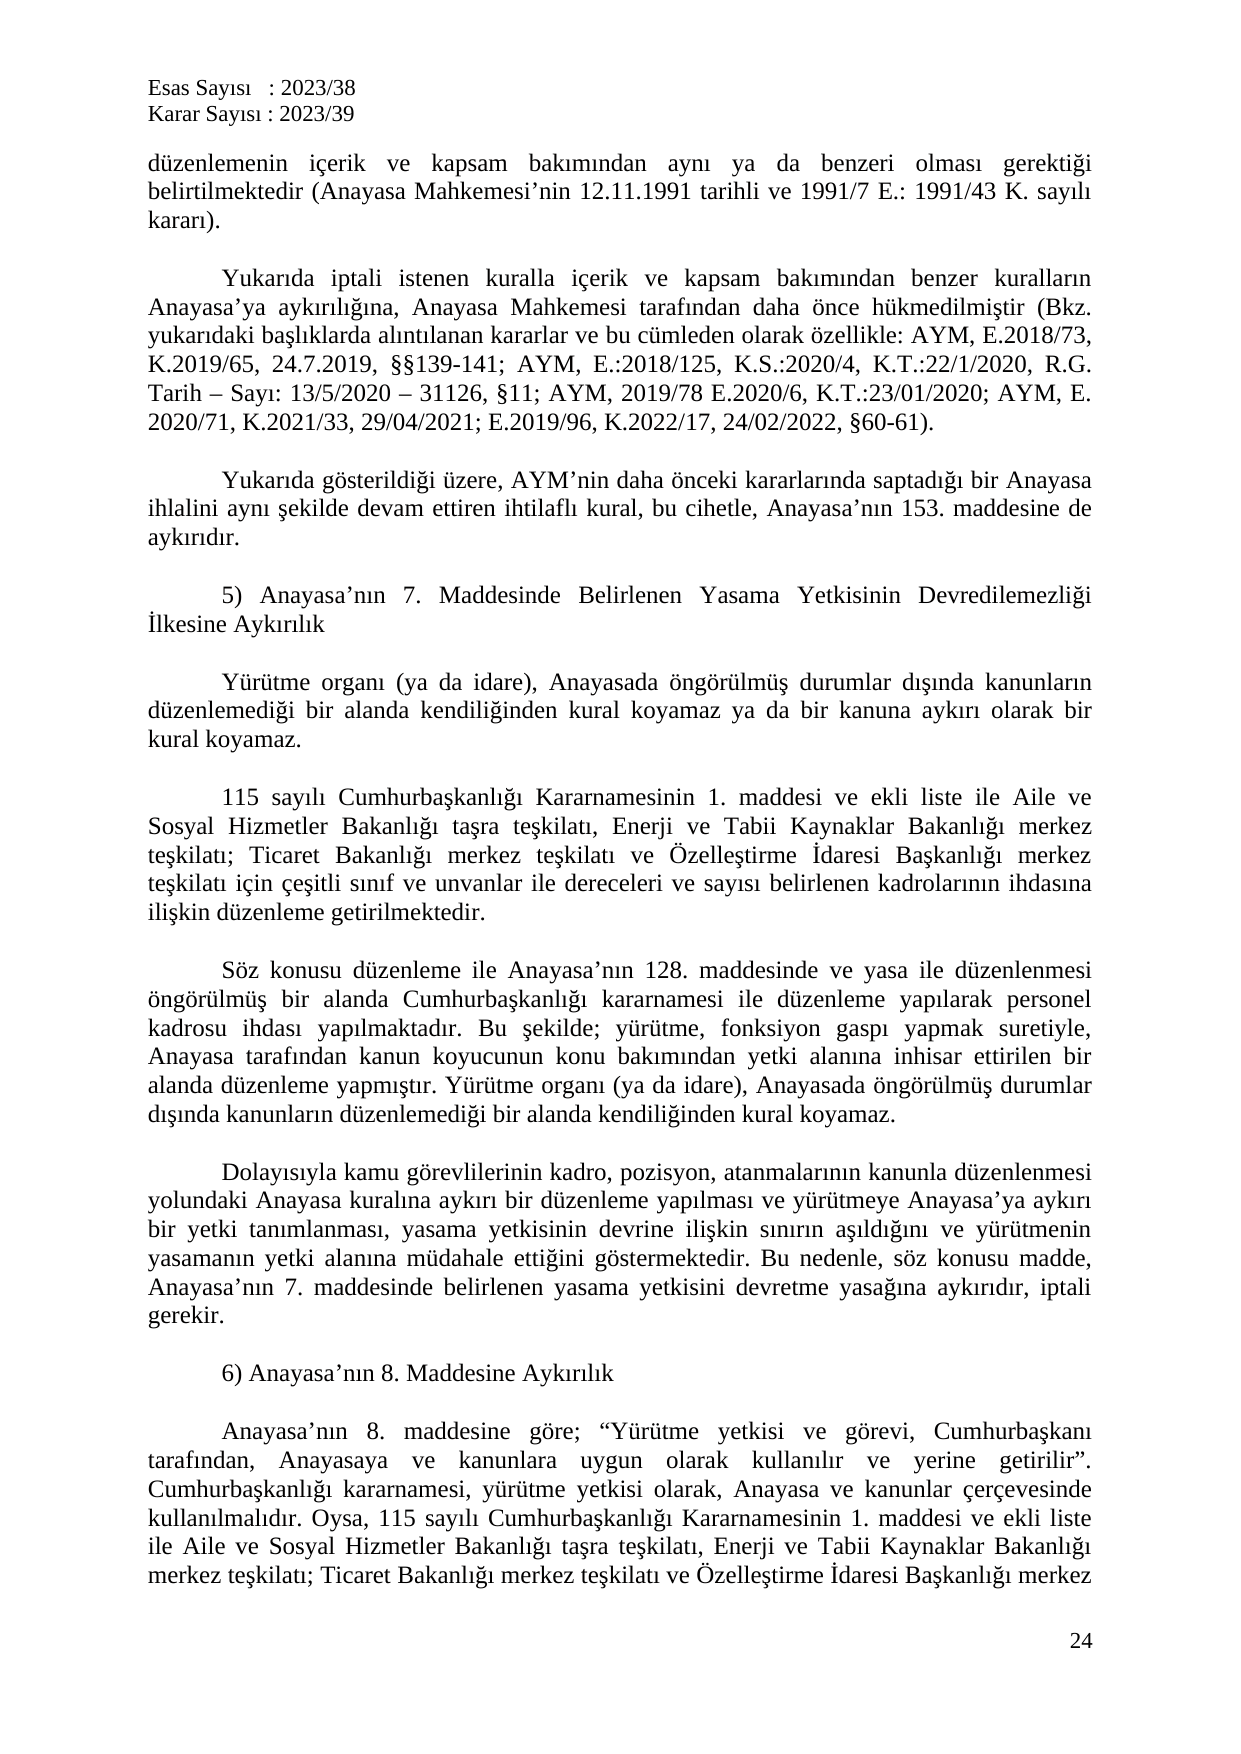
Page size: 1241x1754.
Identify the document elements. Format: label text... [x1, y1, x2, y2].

text Söz konusu düzenleme ile Anayasa’nın 128. maddesinde ve yasa ile düzenlenmesi öngörülmüş bir alanda Cumhurbaşkanlığı kararnamesi ile düzenleme yapılarak personel kadrosu ihdası yapılmaktadır. Bu şekilde; yürütme, fonksiyon gaspı yapmak suretiyle, Anayasa tarafından kanun koyucunun konu bakımından yetki alanına inhisar ettirilen bir alanda düzenleme yapmıştır. Yürütme organı (ya da idare), Anayasada öngörülmüş durumlar dışında kanunların düzenlemediği bir alanda kendiliğinden kural koyamaz. [148, 955, 1093, 1128]
text Dolayısıyla kamu görevlilerinin kadro, pozisyon, atanmalarının kanunla düzenlenmesi yolundaki Anayasa kuralına aykırı bir düzenleme yapılması ve yürütmeye Anayasa’ya aykırı bir yetki tanımlanması, yasama yetkisinin devrine ilişkin sınırın aşıldığını ve yürütmenin yasamanın yetki alanına müdahale ettiğini göstermektedir. Bu nedenle, söz konusu madde, Anayasa’nın 7. maddesinde belirlenen yasama yetkisini devretme yasağına aykırıdır, iptali gerekir. [148, 1157, 1093, 1329]
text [148, 1416, 1093, 1589]
text Yukarıda gösterildiği üzere, AYM’nin daha önceki kararlarında saptadığı bir Anayasa ihlalini aynı şekilde devam ettiren ihtilaflı kural, bu cihetle, Anayasa’nın 153. maddesine de aykırıdır. [148, 465, 1093, 551]
text 6) Anayasa’nın 8. Maddesine Aykırılık [148, 1358, 1093, 1387]
text Yukarıda iptali istenen kuralla içerik ve kapsam bakımından benzer kuralların Anayasa’ya aykırılığına, Anayasa Mahkemesi tarafından daha önce hükmedilmiştir (Bkz. yukarıdaki başlıklarda alıntılanan kararlar ve bu cümleden olarak özellikle: AYM, E.2018/73, K.2019/65, 24.7.2019, §§139-141; AYM, E.:2018/125, K.S.:2020/4, K.T.:22/1/2020, R.G. Tarih – Sayı: 13/5/2020 – 31126, §11; AYM, 2019/78 E.2020/6, K.T.:23/01/2020; AYM, E. 2020/71, K.2021/33, 29/04/2021; E.2019/96, K.2022/17, 24/02/2022, §60-61). [148, 263, 1093, 436]
text 115 sayılı Cumhurbaşkanlığı Kararnamesinin 1. maddesi ve ekli liste ile Aile ve Sosyal Hizmetler Bakanlığı taşra teşkilatı, Enerji ve Tabii Kaynaklar Bakanlığı merkez teşkilatı; Ticaret Bakanlığı merkez teşkilatı ve Özelleştirme İdaresi Başkanlığı merkez teşkilatı için çeşitli sınıf ve unvanlar ile dereceleri ve sayısı belirlenen kadrolarının ihdasına ilişkin düzenleme getirilmektedir. [148, 782, 1093, 926]
text Yürütme organı (ya da idare), Anayasada öngörülmüş durumlar dışında kanunların düzenlemediği bir alanda kendiliğinden kural koyamaz ya da bir kanuna aykırı olarak bir kural koyamaz. [148, 667, 1093, 753]
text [148, 148, 1093, 234]
text 5) Anayasa’nın 7. Maddesinde Belirlenen Yasama Yetkisinin Devredilemezliği İlkesine Aykırılık [148, 580, 1093, 638]
